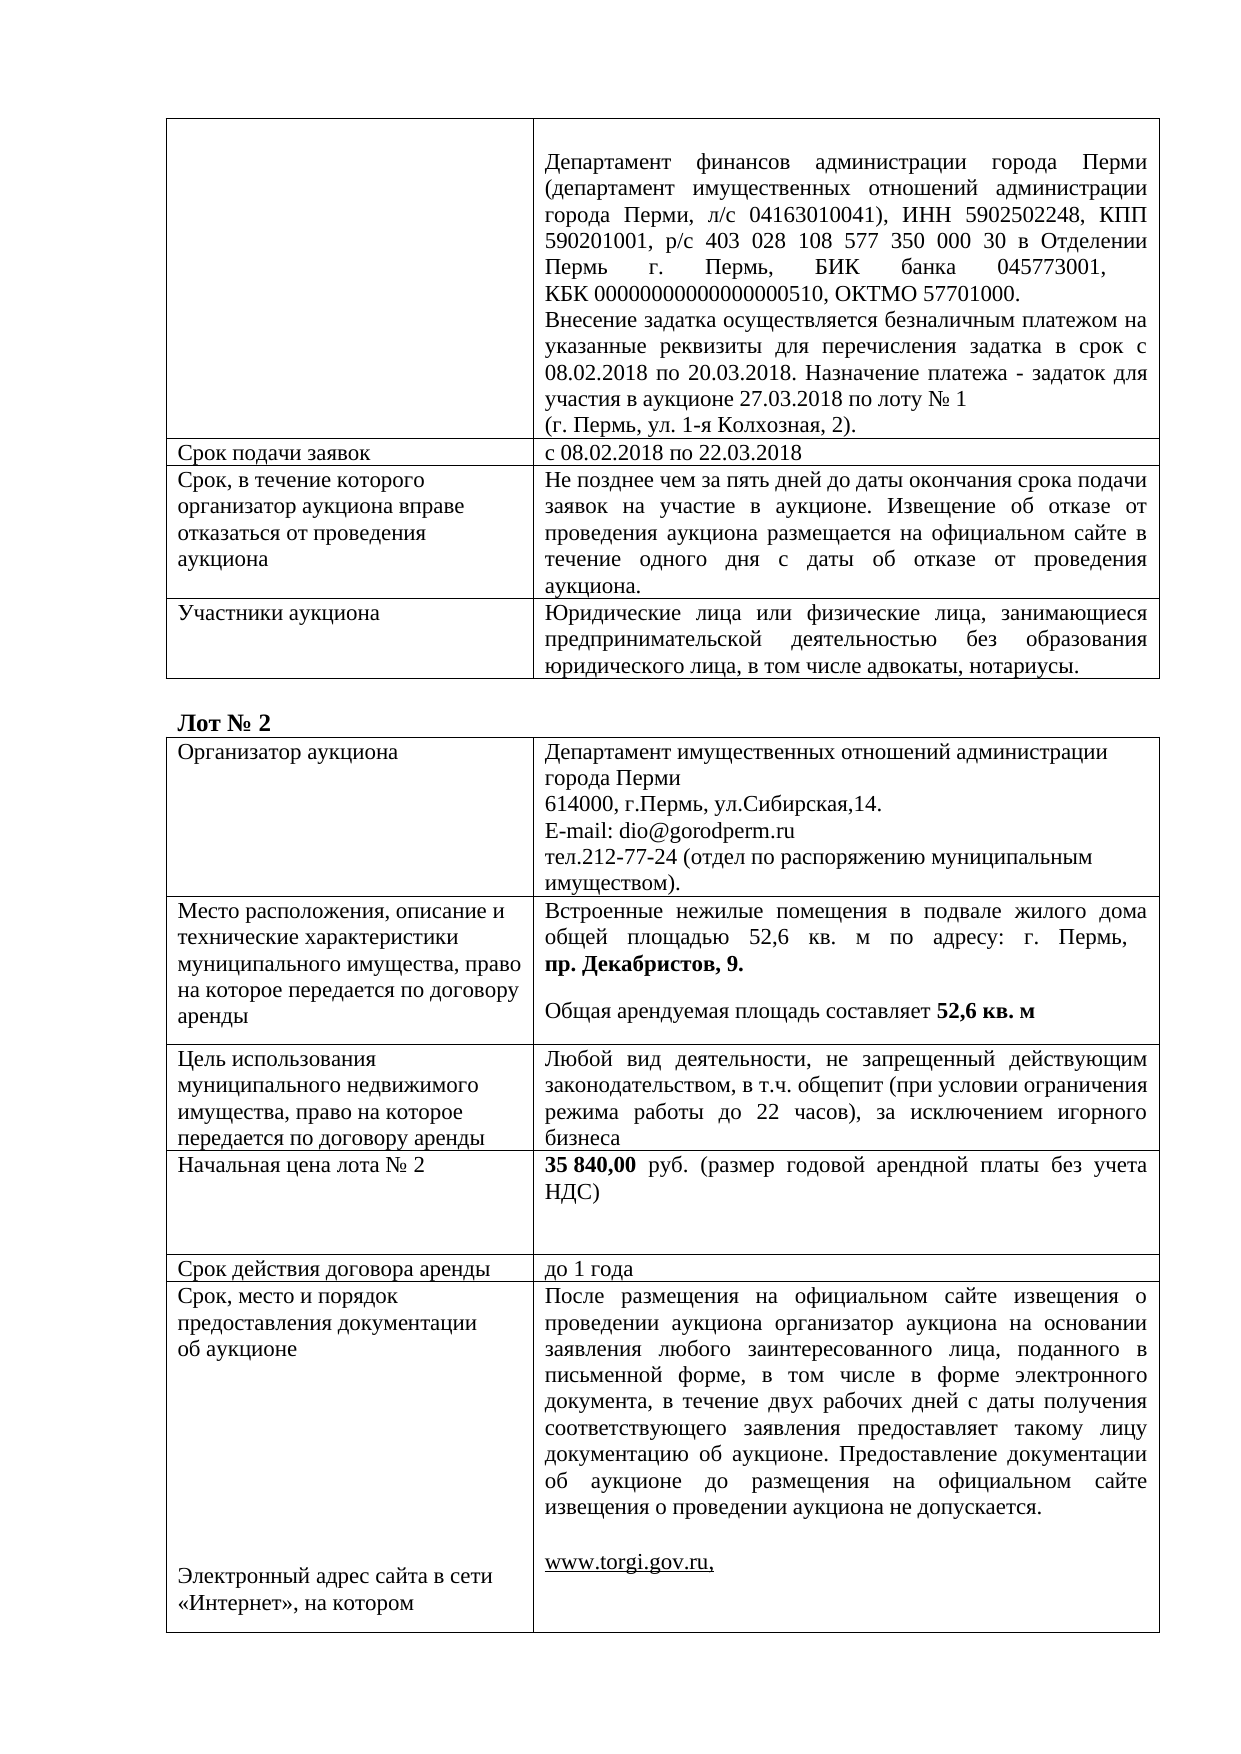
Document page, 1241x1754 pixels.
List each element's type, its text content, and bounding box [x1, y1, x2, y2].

table_cell Срок подачи заявок [167, 439, 533, 465]
table_cell Место расположения, описание и технические характеристики муниципального имущества, право на которое передается по договору аренды [167, 897, 533, 1044]
table_cell Срок действия договора аренды [167, 1255, 533, 1281]
table_cell Юридические лица или физические лица, занимающиеся предпринимательской деятельностью без образования юридического лица, в том числе адвокаты, нотариусы. [534, 599, 1159, 678]
table_cell Не позднее чем за пять дней до даты окончания срока подачи заявок на участие в аукционе. Извещение об отказе от проведения аукциона размещается на официальном сайте в течение одного дня с даты об отказе от проведения аукциона. [534, 466, 1159, 598]
text Лот № 2 [177, 708, 1152, 737]
table_cell Цель использования муниципального недвижимого имущества, право на которое передается по договору аренды [167, 1045, 533, 1150]
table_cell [534, 1282, 1159, 1632]
table_cell Участники аукциона [167, 599, 533, 678]
table_cell с 08.02.2018 по 22.03.2018 [534, 439, 1159, 465]
table_cell 35 840,00 руб. (размер годовой арендной платы без учета НДС) [534, 1151, 1159, 1254]
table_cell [534, 119, 1159, 438]
table_header Департамент имущественных отношений администрации города Перми 614000, г.Пермь, ул.Сибирская,14. E-mail: dio@gorodperm.ru тел.212-77-24 (отдел по распоряжению муниципальным имуществом). [534, 738, 1159, 896]
table_cell Любой вид деятельности, не запрещенный действующим законодательством, в т.ч. общепит (при условии ограничения режима работы до 22 часов), за исключением игорного бизнеса [534, 1045, 1159, 1150]
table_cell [167, 119, 533, 438]
table_cell Начальная цена лота № 2 [167, 1151, 533, 1254]
table_cell до 1 года [534, 1255, 1159, 1281]
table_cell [167, 1282, 533, 1632]
table_cell Срок, в течение которого организатор аукциона вправе отказаться от проведения аукциона [167, 466, 533, 598]
table_header Организатор аукциона [167, 738, 533, 896]
table_cell Встроенные нежилые помещения в подвале жилого дома общей площадью 52,6 кв. м по адресу: г. Пермь, пр. Декабристов, 9. Общая арендуемая площадь составляет 52,6 кв. м [534, 897, 1159, 1044]
